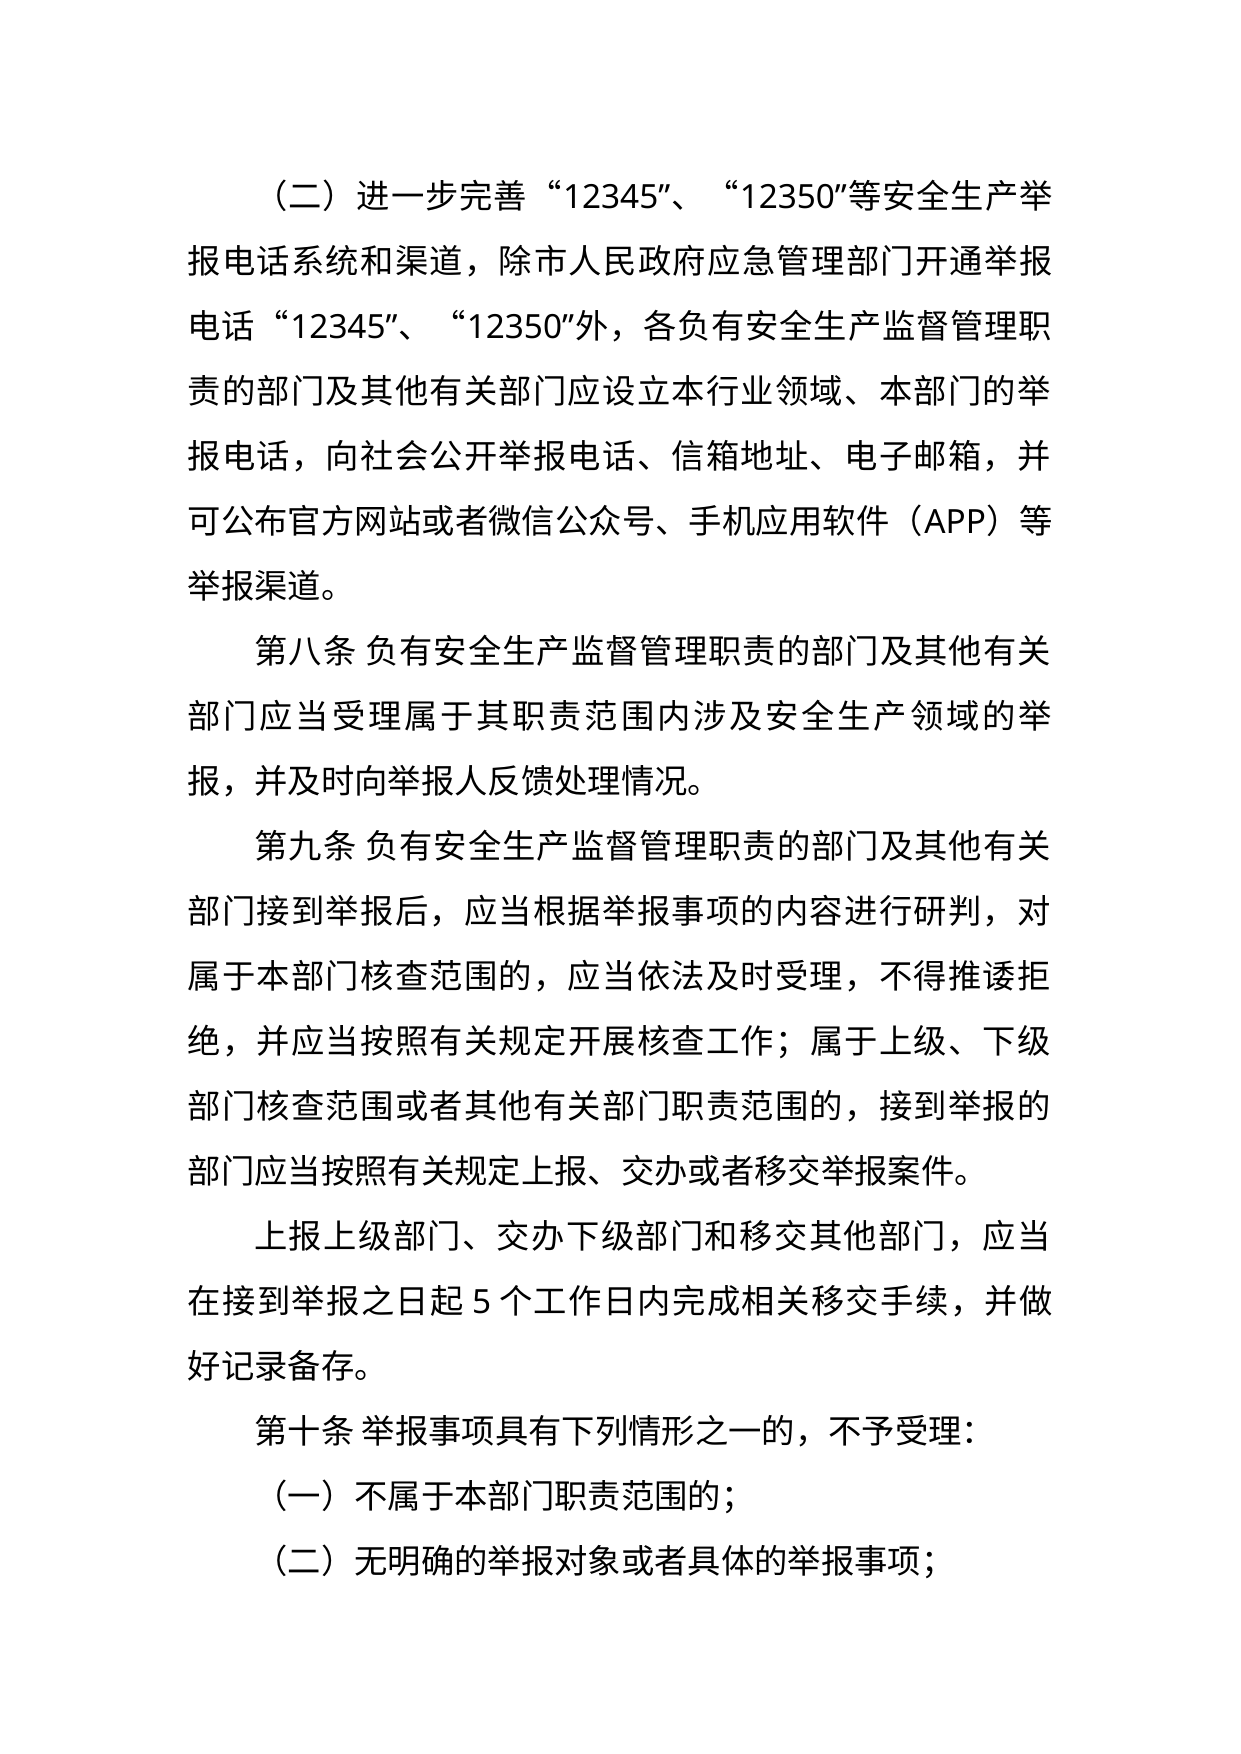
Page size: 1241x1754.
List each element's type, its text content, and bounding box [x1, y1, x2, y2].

text 第九条 负有安全生产监督管理职责的部门及其他有关部门接到举报后，应当根据举报事项的内容进行研判，对属于本部门核查范围的，应当依法及时受理，不得推诿拒绝，并应当按照有关规定开展核查工作；属于上级、下级部门核查范围或者其他有关部门职责范围的，接到举报的部门应当按照有关规定上报、交办或者移交举报案件。 [187, 812, 1053, 1202]
list 不属于本部门职责范围的； [187, 1462, 1053, 1527]
text 第八条 负有安全生产监督管理职责的部门及其他有关部门应当受理属于其职责范围内涉及安全生产领域的举报，并及时向举报人反馈处理情况。 [187, 617, 1053, 812]
text 上报上级部门、交办下级部门和移交其他部门，应当在接到举报之日起5个工作日内完成相关移交手续，并做好记录备存。 [187, 1202, 1053, 1397]
text （二）进一步完善“12345”、“12350”等安全生产举报电话系统和渠道，除市人民政府应急管理部门开通举报电话“12345”、“12350”外，各负有安全生产监督管理职责的部门及其他有关部门应设立本行业领域、本部门的举报电话，向社会公开举报电话、信箱地址、电子邮箱，并可公布官方网站或者微信公众号、手机应用软件（APP）等举报渠道。 [187, 162, 1053, 617]
text 第十条 举报事项具有下列情形之一的，不予受理： [187, 1397, 1053, 1462]
list 无明确的举报对象或者具体的举报事项； [187, 1527, 1053, 1592]
